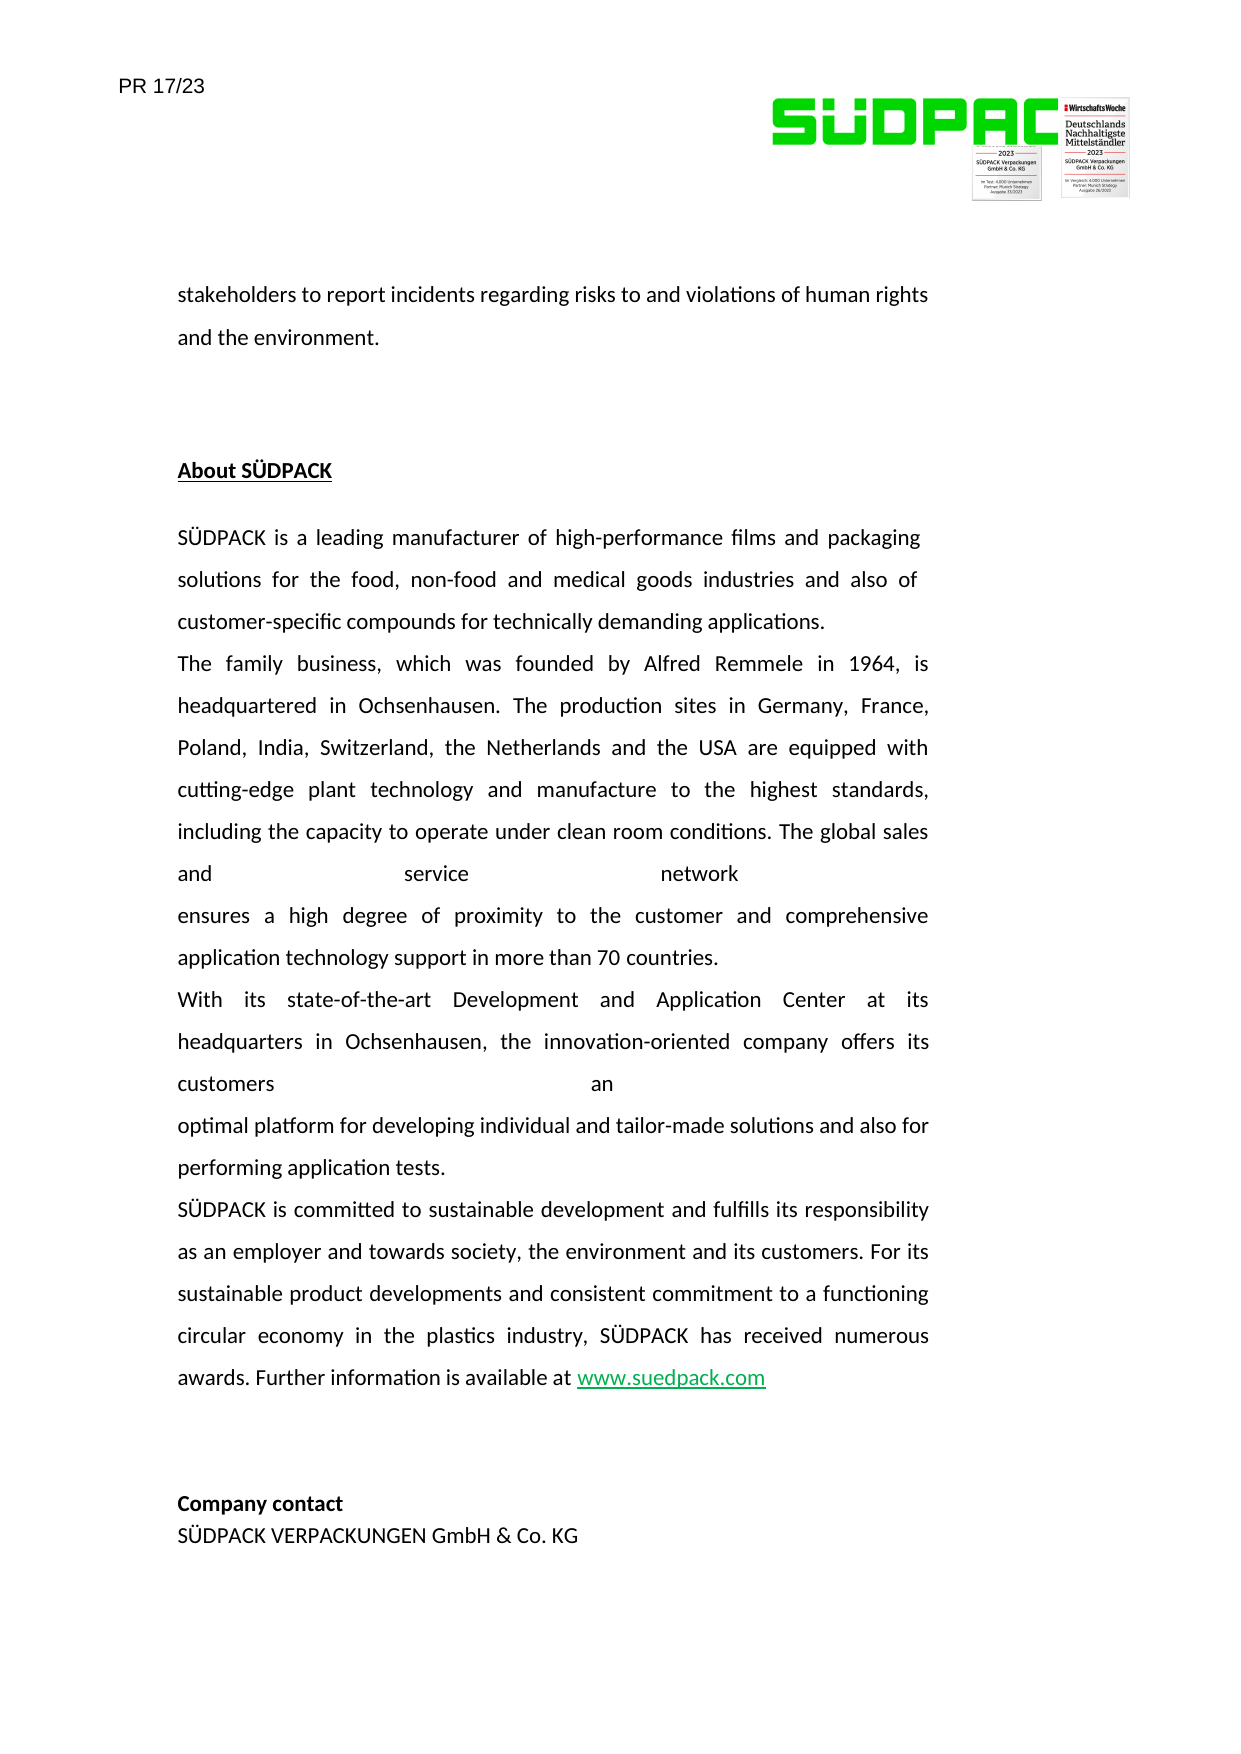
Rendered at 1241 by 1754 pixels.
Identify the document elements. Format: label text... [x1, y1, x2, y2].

table_header Company contact SÜDPACK VERPACKUNGEN GmbH & Co. KG [166, 1489, 1045, 1553]
text About SÜDPACK [177, 457, 930, 484]
picture [770, 97, 1130, 201]
text The family business, which was founded by Alfred Remmele in 1964, is headquartered in Ochsenhausen. The production sites in Germany, France, Poland, India, Switzerland, the Netherlands and the USA are equipped with cutting-edge plant technology and manufacture to the highest standards, including the capacity to operate under clean room conditions. The global sales and service network ensures a high degree of proximity to the customer and comprehensive application technology support in more than 70 countries. [177, 649, 930, 971]
text SÜDPACK is a leading manufacturer of high-performance films and packaging solutions for the food, non-food and medical goods industries and also of customer-specific compounds for technically demanding applications. [177, 523, 930, 636]
text With its state-of-the-art Development and Application Center at its headquarters in Ochsenhausen, the innovation-oriented company offers its customers an optimal platform for developing individual and tailor-made solutions and also for performing application tests. [177, 985, 930, 1181]
text SÜDPACK is committed to sustainable development and fulfills its responsibility as an employer and towards society, the environment and its customers. For its sustainable product developments and consistent commitment to a functioning circular economy in the plastics industry, SÜDPACK has received numerous awards. Further information is available at www.suedpack.com [177, 1195, 930, 1391]
